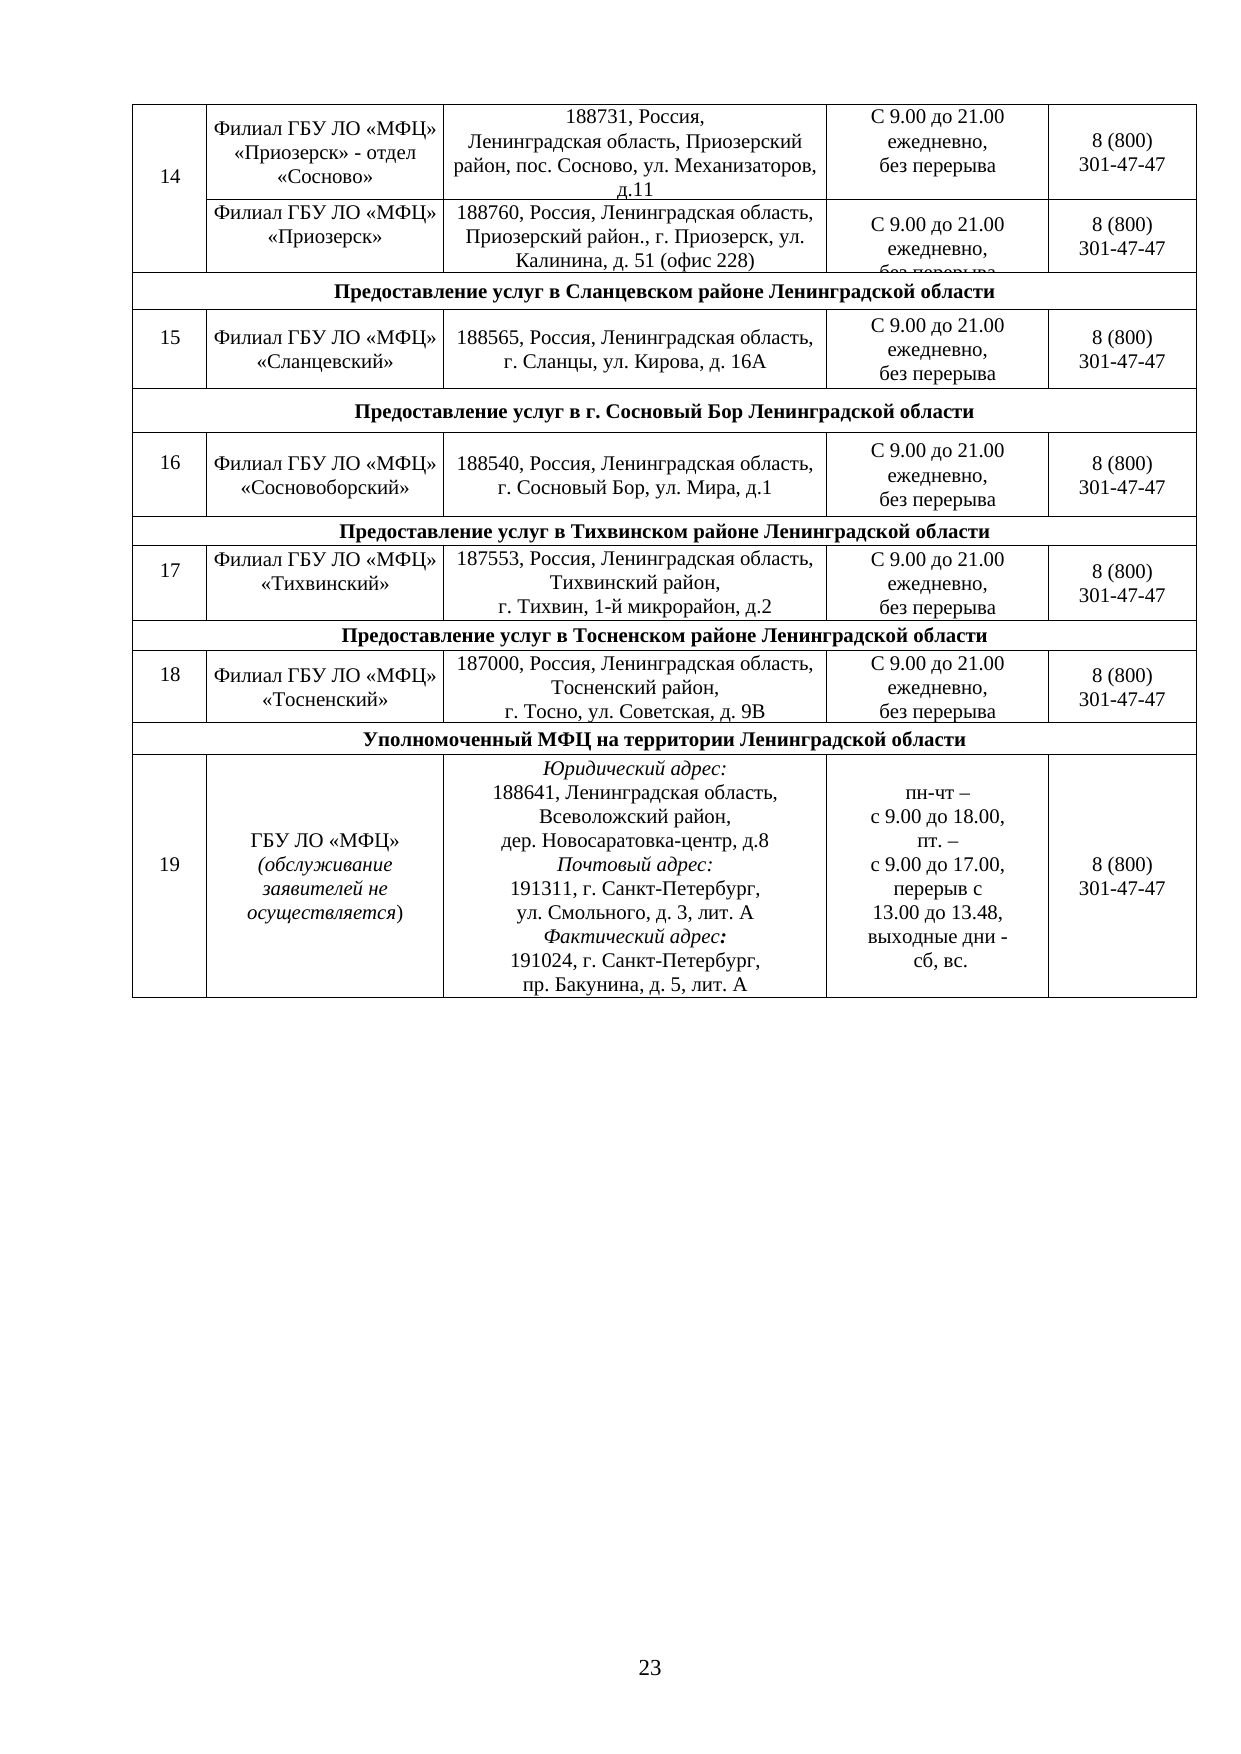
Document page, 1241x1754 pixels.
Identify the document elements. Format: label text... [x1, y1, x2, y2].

table_cell 18 [133, 651, 206, 722]
table_cell С 9.00 до 21.00 ежедневно, без перерыва [827, 433, 1048, 516]
table_cell 14 [133, 105, 206, 272]
table_cell Филиал ГБУ ЛО «МФЦ» «Сланцевский» [207, 310, 443, 388]
table_cell пн-чт – с 9.00 до 18.00, пт. – с 9.00 до 17.00, перерыв с 13.00 до 13.48, выходные дни - сб, вс. [827, 755, 1048, 997]
table_cell Предоставление услуг в Тосненском районе Ленинградской области [133, 621, 1196, 650]
table_cell 8 (800) 301-47-47 [1049, 755, 1196, 997]
table_cell 188731, Россия, Ленинградская область, Приозерский район, пос. Сосново, ул. Механизаторов, д.11 [444, 105, 826, 199]
table_cell 187553, Россия, Ленинградская область, Тихвинский район, г. Тихвин, 1-й микрорайон, д.2 [444, 546, 826, 619]
table_cell 8 (800) 301-47-47 [1049, 651, 1196, 722]
table_cell 8 (800) 301-47-47 [1049, 546, 1196, 619]
table_cell С 9.00 до 21.00 ежедневно, без перерыва [827, 105, 1048, 199]
table_cell Предоставление услуг в Сланцевском районе Ленинградской области [133, 273, 1196, 309]
table_cell ГБУ ЛО «МФЦ» (обслуживание заявителей не осуществляется) [207, 755, 443, 997]
table_cell 187000, Россия, Ленинградская область, Тосненский район, г. Тосно, ул. Советская, д. 9В [444, 651, 826, 722]
table_cell Филиал ГБУ ЛО «МФЦ» «Приозерск» - отдел «Сосново» [207, 105, 443, 199]
table_cell С 9.00 до 21.00 ежедневно, без перерыва [827, 200, 1048, 272]
table_cell 188565, Россия, Ленинградская область, г. Сланцы, ул. Кирова, д. 16А [444, 310, 826, 388]
table_cell Филиал ГБУ ЛО «МФЦ» «Тихвинский» [207, 546, 443, 619]
table_cell 188760, Россия, Ленинградская область, Приозерский район., г. Приозерск, ул. Калинина, д. 51 (офис 228) [444, 200, 826, 272]
table_cell Предоставление услуг в г. Сосновый Бор Ленинградской области [133, 389, 1196, 432]
table_cell Уполномоченный МФЦ на территории Ленинградской области [133, 723, 1196, 754]
table_cell 17 [133, 546, 206, 619]
table_cell Филиал ГБУ ЛО «МФЦ» «Приозерск» [207, 200, 443, 272]
table_cell 8 (800) 301-47-47 [1049, 433, 1196, 516]
table_cell Филиал ГБУ ЛО «МФЦ» «Сосновоборский» [207, 433, 443, 516]
table_cell С 9.00 до 21.00 ежедневно, без перерыва [827, 651, 1048, 722]
table_cell С 9.00 до 21.00 ежедневно, без перерыва [827, 310, 1048, 388]
table_cell 19 [133, 755, 206, 997]
table_cell Предоставление услуг в Тихвинском районе Ленинградской области [133, 517, 1196, 544]
table_cell 188540, Россия, Ленинградская область, г. Сосновый Бор, ул. Мира, д.1 [444, 433, 826, 516]
table_cell С 9.00 до 21.00 ежедневно, без перерыва [827, 546, 1048, 619]
table_cell 8 (800) 301-47-47 [1049, 310, 1196, 388]
table_cell Филиал ГБУ ЛО «МФЦ» «Тосненский» [207, 651, 443, 722]
table_cell 16 [133, 433, 206, 516]
table_cell 8 (800) 301-47-47 [1049, 105, 1196, 199]
table_cell 8 (800) 301-47-47 [1049, 200, 1196, 272]
table_cell 15 [133, 310, 206, 388]
